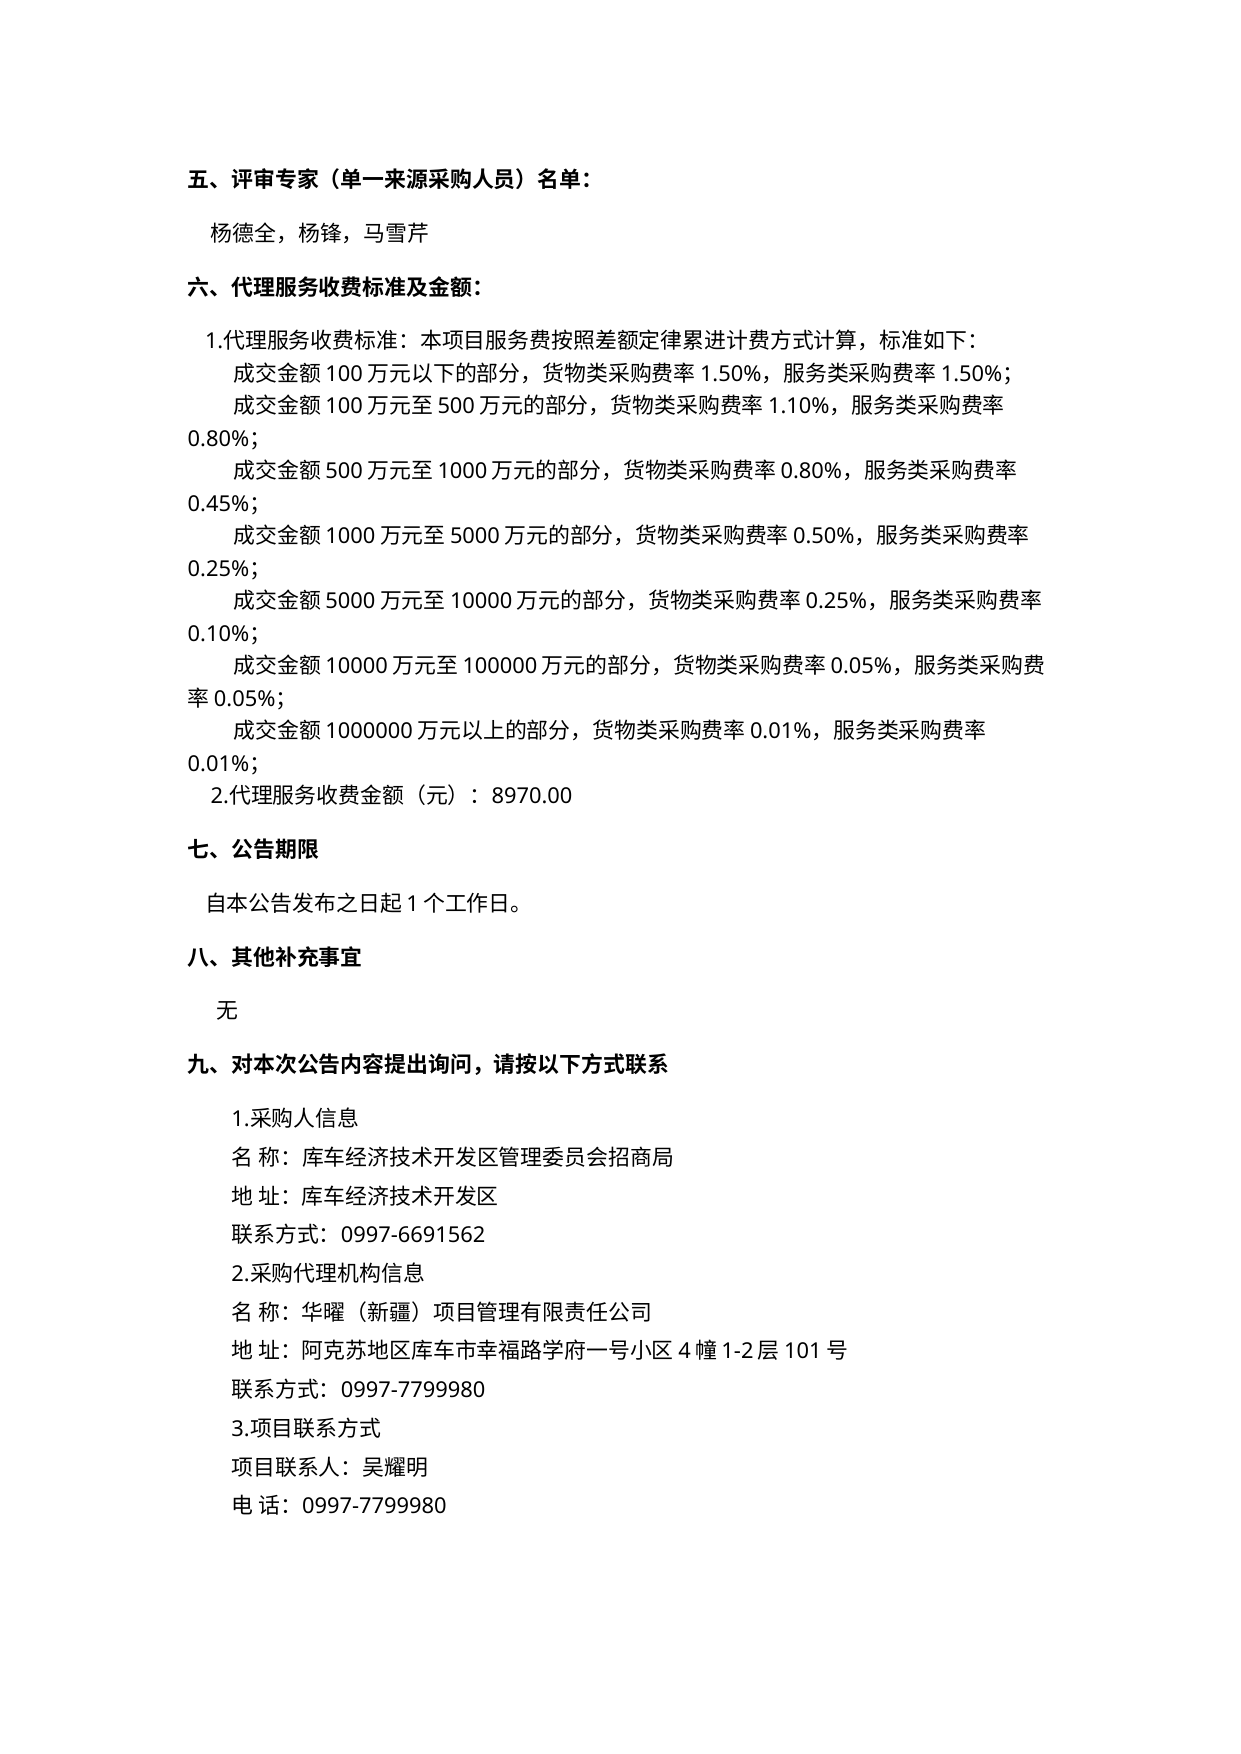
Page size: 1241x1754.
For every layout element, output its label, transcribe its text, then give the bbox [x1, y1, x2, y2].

text 2.采购代理机构信息 [187, 1256, 1053, 1288]
text 联系方式：0997-6691562 [187, 1217, 1053, 1249]
text 杨德全，杨锋，马雪芹 [187, 216, 1053, 248]
text 七、公告期限 [187, 832, 1053, 864]
text 五、评审专家（单一来源采购人员）名单： [187, 162, 1053, 194]
text 3.项目联系方式 [187, 1411, 1053, 1443]
text 联系方式：0997-7799980 [187, 1372, 1053, 1404]
text 六、代理服务收费标准及金额： [187, 269, 1053, 302]
text 地 址：库车经济技术开发区 [187, 1178, 1053, 1211]
text 项目联系人：吴耀明 [187, 1449, 1053, 1482]
text 地 址：阿克苏地区库车市幸福路学府一号小区4幢1-2层101号 [187, 1333, 1053, 1366]
text 九、对本次公告内容提出询问，请按以下方式联系 [187, 1047, 1053, 1079]
text 自本公告发布之日起1个工作日。 [187, 886, 1053, 918]
text 电 话：0997-7799980 [187, 1488, 1053, 1521]
text 八、其他补充事宜 [187, 939, 1053, 972]
text 1.代理服务收费标准：本项目服务费按照差额定律累进计费方式计算，标准如下： 成交金额100万元以下的部分，货物类采购费率1.50%，服务类采购费率1.50%； 成交金额100万元至500万元的部分，货物类采购费率1.10%，服务类采购费率0.80%； 成交金额500万元至1000万元的部分，货物类采购费率0.80%，服务类采购费率0.45%； 成交金额1000万元至5000万元的部分，货物类采购费率0.50%，服务类采购费率0.25%； 成交金额5000万元至10000万元的部分，货物类采购费率0.25%，服务类采购费率0.10%； 成交金额10000万元至100000万元的部分，货物类采购费率0.05%，服务类采购费率0.05%； 成交金额1000000万元以上的部分，货物类采购费率0.01%，服务类采购费率0.01%； 2.代理服务收费金额（元）：8970.00 [187, 323, 1053, 811]
text 名 称：华曜（新疆）项目管理有限责任公司 [187, 1294, 1053, 1327]
text 无 [187, 993, 1053, 1026]
text 1.采购人信息 [187, 1101, 1053, 1133]
text 名 称：库车经济技术开发区管理委员会招商局 [187, 1139, 1053, 1172]
